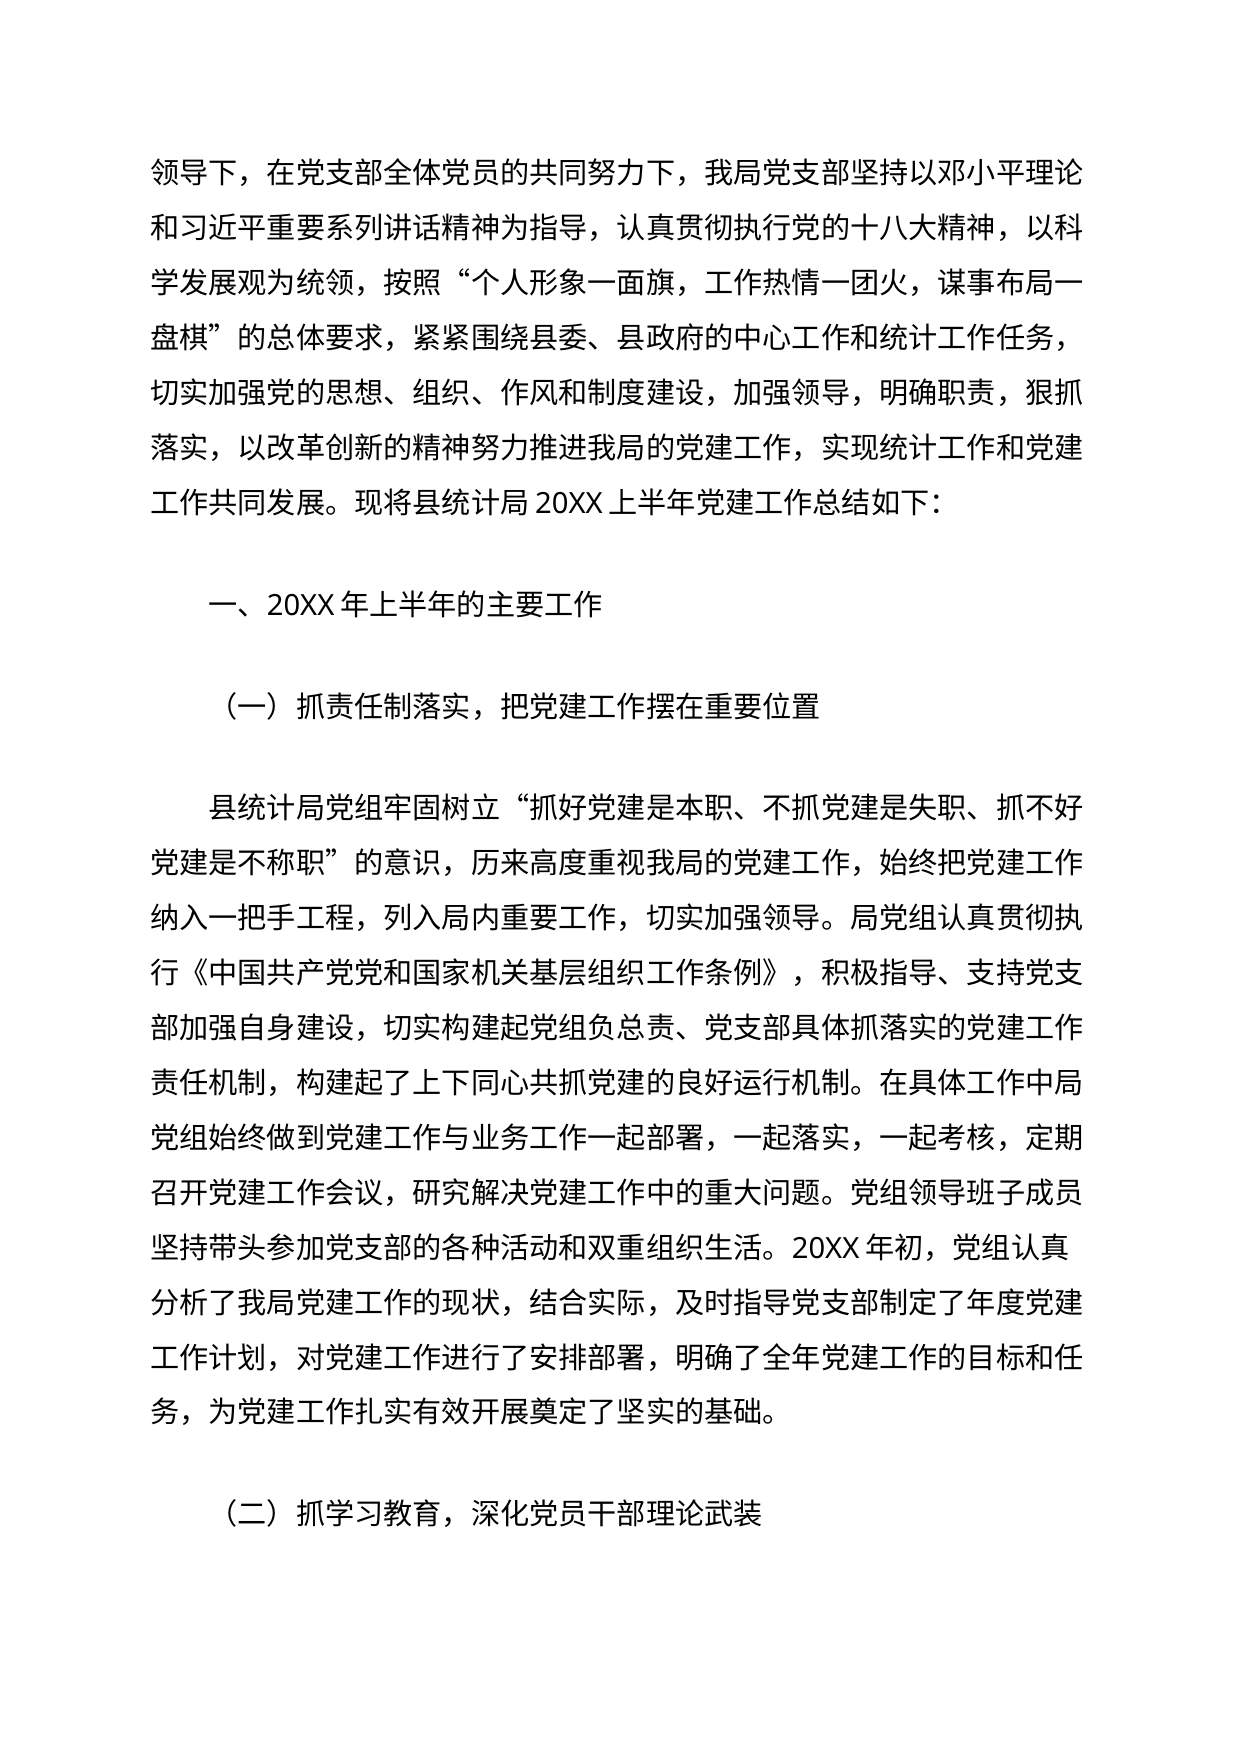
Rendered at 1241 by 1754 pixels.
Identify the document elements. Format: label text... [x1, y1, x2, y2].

text 一、20XX年上半年的主要工作 [150, 581, 1090, 624]
text 县统计局党组牢固树立“抓好党建是本职、不抓党建是失职、抓不好党建是不称职”的意识，历来高度重视我局的党建工作，始终把党建工作纳入一把手工程，列入局内重要工作，切实加强领导。局党组认真贯彻执行《中国共产党党和国家机关基层组织工作条例》，积极指导、支持党支部加强自身建设，切实构建起党组负总责、党支部具体抓落实的党建工作责任机制，构建起了上下同心共抓党建的良好运行机制。在具体工作中局党组始终做到党建工作与业务工作一起部署，一起落实，一起考核，定期召开党建工作会议，研究解决党建工作中的重大问题。党组领导班子成员坚持带头参加党支部的各种活动和双重组织生活。20XX年初，党组认真分析了我局党建工作的现状，结合实际，及时指导党支部制定了年度党建工作计划，对党建工作进行了安排部署，明确了全年党建工作的目标和任务，为党建工作扎实有效开展奠定了坚实的基础。 [150, 785, 1090, 1431]
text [150, 150, 1090, 522]
text （二）抓学习教育，深化党员干部理论武装 [150, 1491, 1090, 1533]
text （一）抓责任制落实，把党建工作摆在重要位置 [150, 683, 1090, 726]
